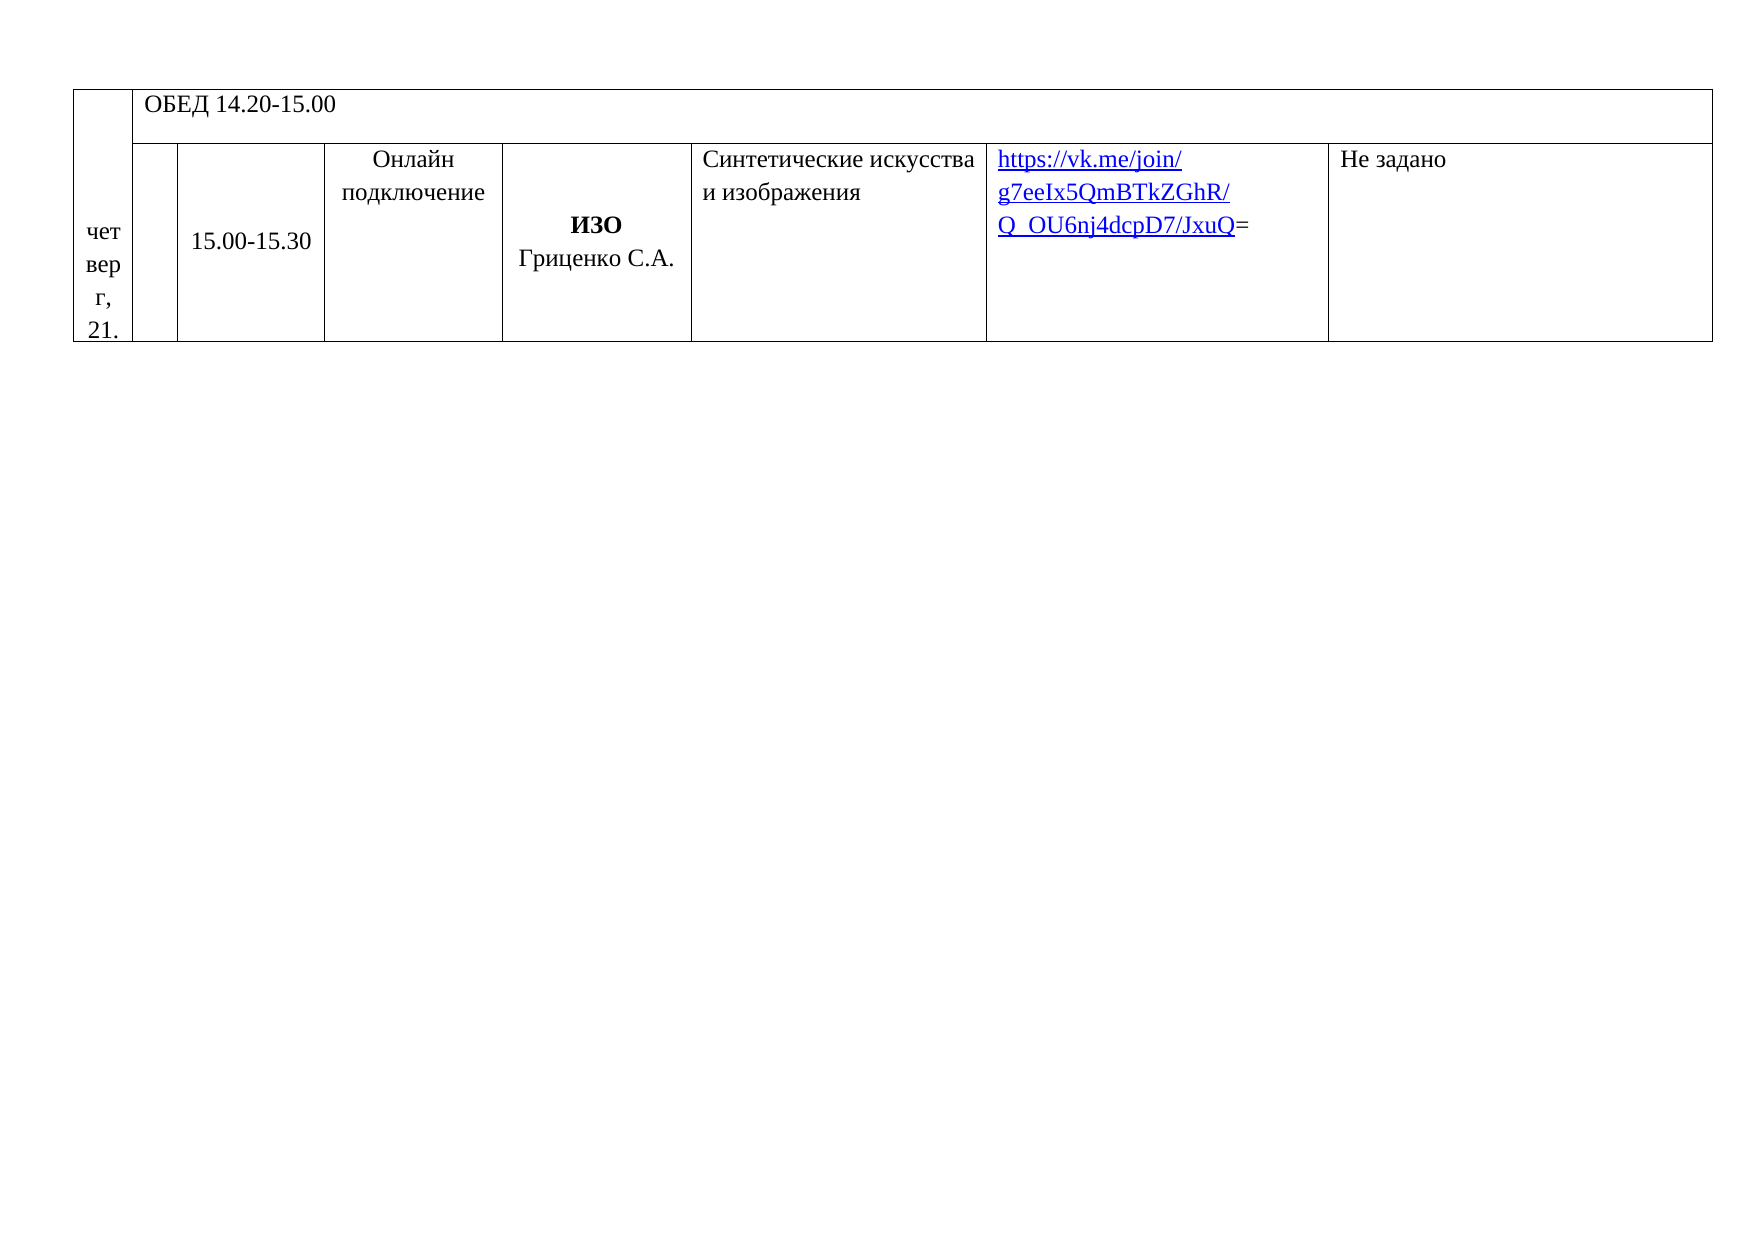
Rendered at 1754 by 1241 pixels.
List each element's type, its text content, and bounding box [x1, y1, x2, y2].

table_cell Онлайн подключение [325, 144, 502, 341]
table_cell ОБЕД 14.20-15.00 [133, 90, 1712, 143]
table_cell Синтетические искусства и изображения [692, 144, 986, 341]
table_cell ИЗО Гриценко С.А. [503, 144, 691, 341]
table_cell https://vk.me/join/g7eeIx5QmBTkZGhR/Q_OU6nj4dcpD7/JxuQ= [987, 144, 1328, 341]
table_cell Не задано [1329, 144, 1712, 341]
table_cell [133, 144, 177, 341]
table_cell 15.00-15.30 [178, 144, 324, 341]
